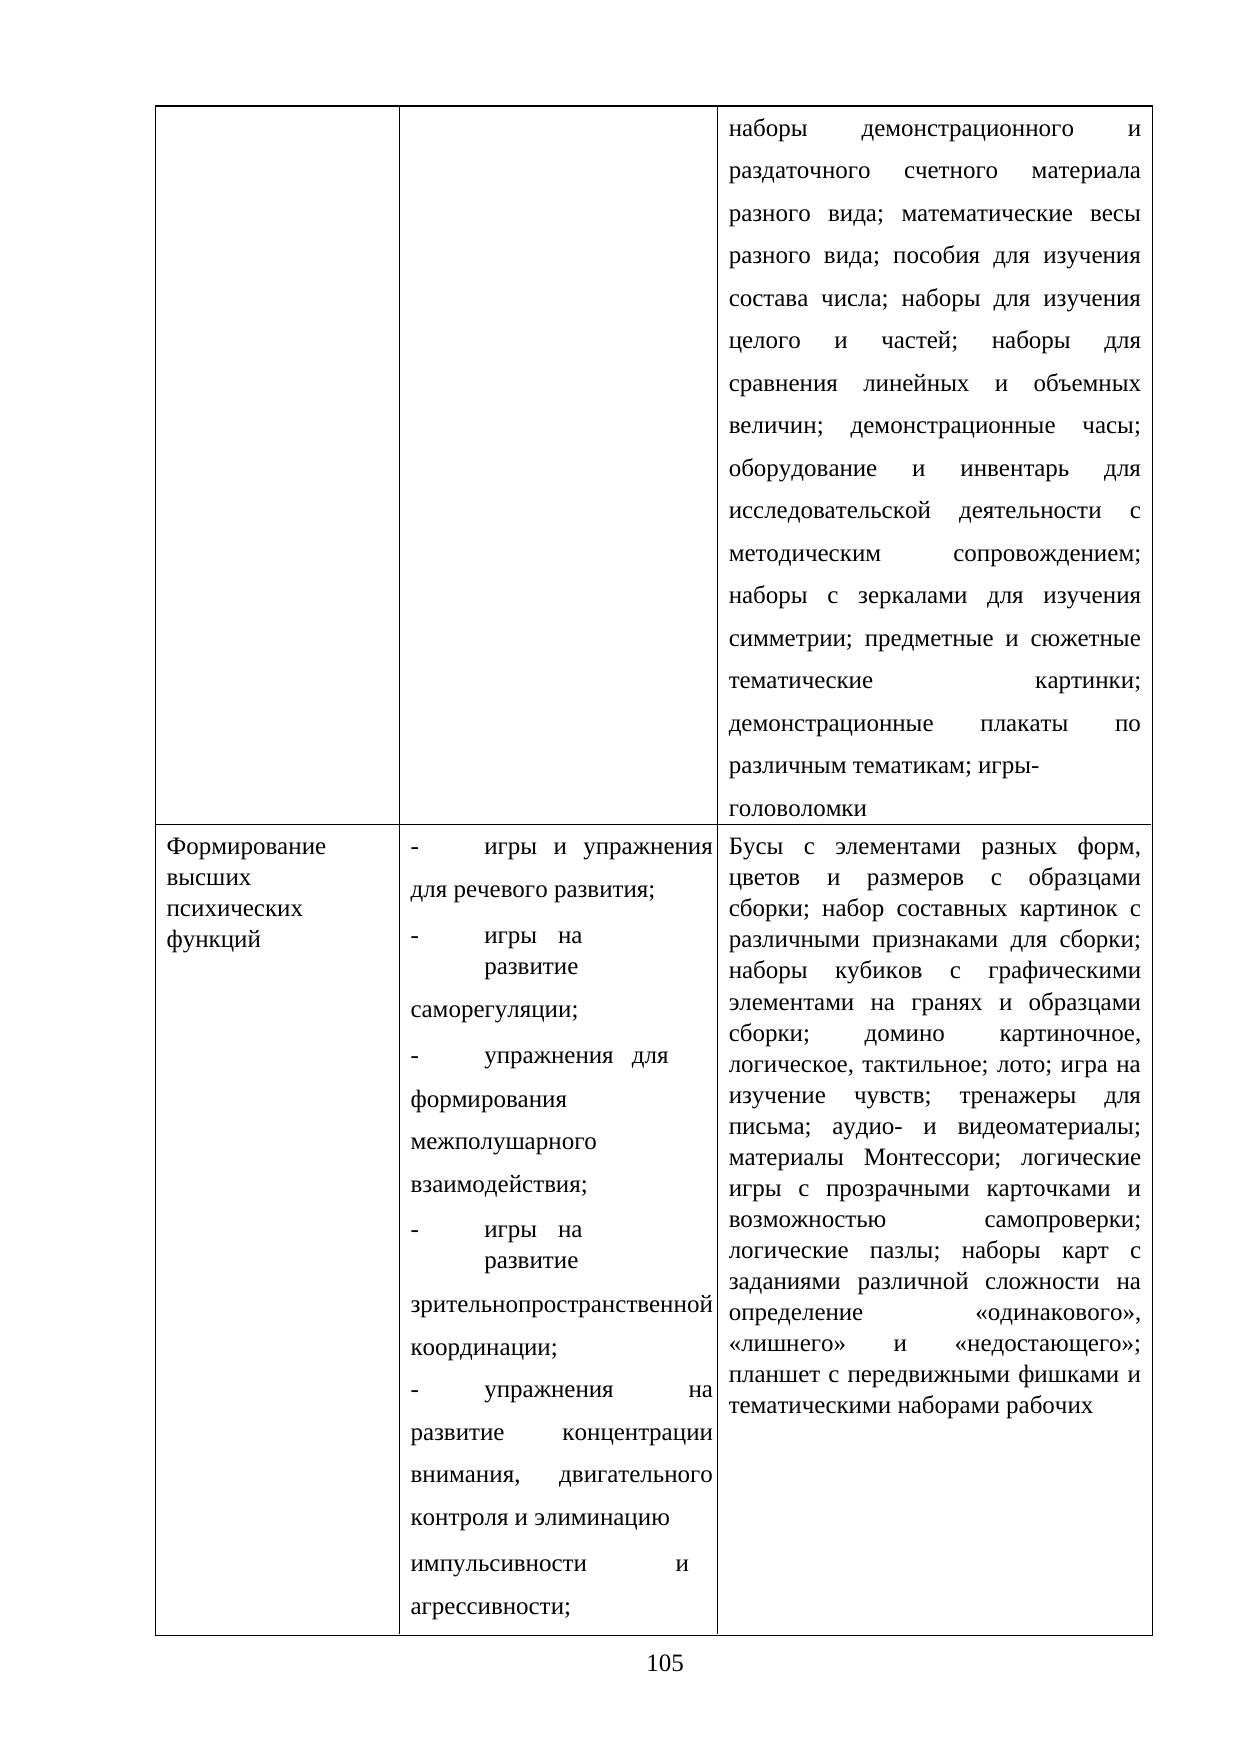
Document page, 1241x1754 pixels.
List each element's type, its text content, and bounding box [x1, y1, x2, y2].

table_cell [400, 825, 717, 1634]
table_header [156, 107, 399, 824]
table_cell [156, 825, 399, 1634]
table_header [400, 107, 717, 824]
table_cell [718, 824, 1152, 1634]
table_header наборы демонстрационного и раздаточного счетного материала разного вида; математические весы разного вида; пособия для изучения состава числа; наборы для изучения целого и частей; наборы для сравнения линейных и объемных величин; демонстрационные часы; оборудование и инвентарь для исследовательской деятельности с методическим сопровождением; наборы с зеркалами для изучения симметрии; предметные и сюжетные тематические картинки; демонстрационные плакаты по различным тематикам; игры- головоломки [718, 107, 1152, 824]
